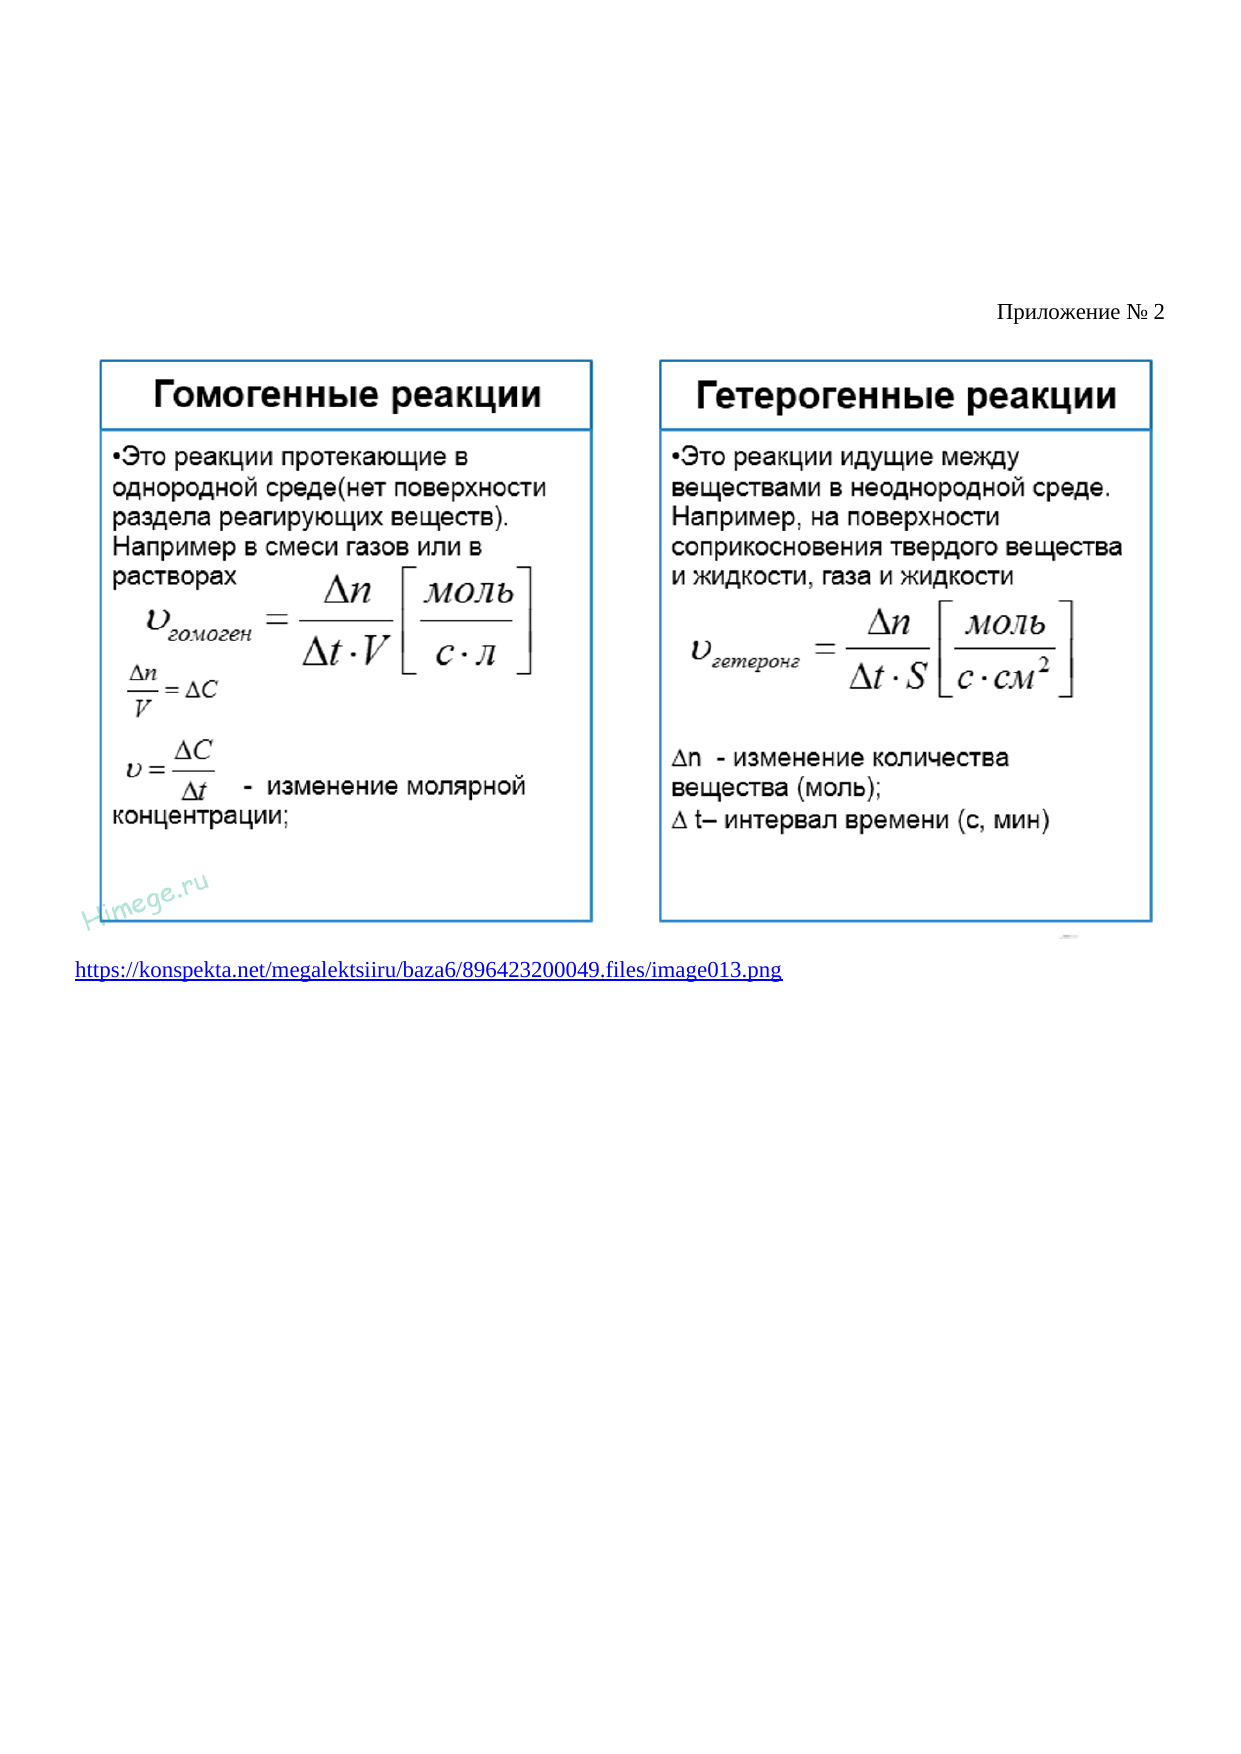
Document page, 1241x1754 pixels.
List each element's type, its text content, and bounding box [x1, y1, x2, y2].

picture [75, 342, 1166, 939]
text https://konspekta.net/megalektsiiru/baza6/896423200049.files/image013.png [75, 957, 1165, 983]
text Приложение № 2 [75, 298, 1165, 324]
